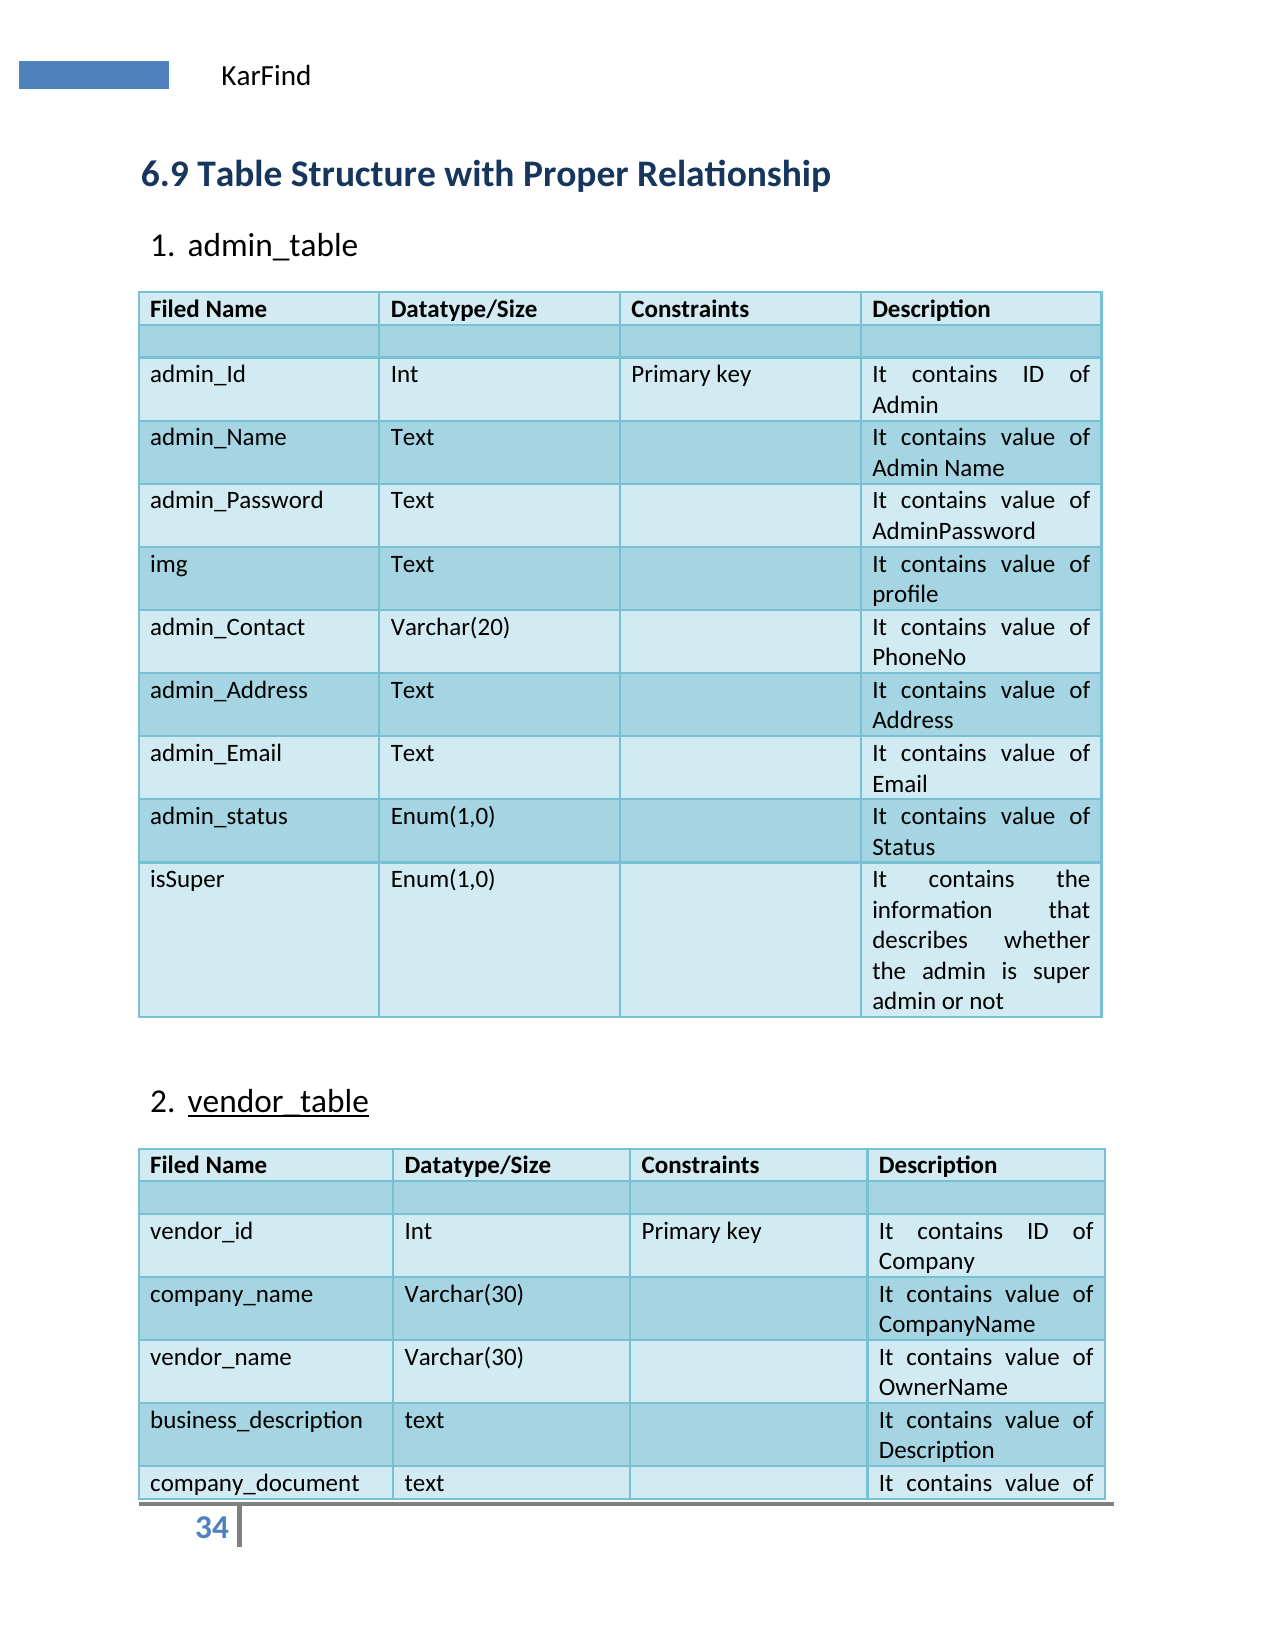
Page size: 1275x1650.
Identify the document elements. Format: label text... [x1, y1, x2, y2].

table_cell [140, 1182, 392, 1213]
table_cell Enum(1,0) [380, 800, 619, 861]
table_cell Text [380, 548, 619, 609]
table_header Constraints [631, 1150, 866, 1180]
table_cell [621, 864, 860, 1016]
table_cell text [394, 1467, 629, 1498]
table_cell [621, 548, 860, 609]
table_cell vendor_name [140, 1341, 392, 1402]
table_cell It contains value of Address [862, 674, 1100, 735]
table_cell Text [380, 674, 619, 735]
list admin_table [150, 223, 1125, 264]
table_cell Primary key [631, 1215, 866, 1276]
table_cell [869, 1182, 1104, 1213]
table_cell Varchar(30) [394, 1278, 629, 1339]
text 6.9 Table Structure with Proper Relationship [141, 150, 1125, 196]
table_cell vendor_id [140, 1215, 392, 1276]
table_cell [631, 1182, 866, 1213]
table_cell Int [394, 1215, 629, 1276]
table_cell Enum(1,0) [380, 864, 619, 1016]
table_cell company_name [140, 1278, 392, 1339]
table_cell [140, 326, 378, 356]
table_cell img [140, 548, 378, 609]
table_cell It contains value of Description [869, 1404, 1104, 1465]
table_cell Int [380, 359, 619, 419]
table_cell admin_Contact [140, 611, 378, 672]
table_cell It contains value of Status [862, 800, 1100, 861]
table_cell [631, 1341, 866, 1402]
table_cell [869, 1467, 1104, 1498]
table_cell Text [380, 422, 619, 483]
table_header Description [862, 293, 1100, 324]
table_cell [621, 737, 860, 798]
table_cell [621, 674, 860, 735]
table_cell admin_Email [140, 737, 378, 798]
table_cell Varchar(30) [394, 1341, 629, 1402]
table_cell It contains value of profile [862, 548, 1100, 609]
table_cell It contains value of Admin Name [862, 422, 1100, 483]
table_cell Text [380, 737, 619, 798]
table_header Datatype/Size [394, 1150, 629, 1180]
table_cell [380, 326, 619, 356]
table_cell [631, 1404, 866, 1465]
table_cell admin_Name [140, 422, 378, 483]
table_cell [394, 1182, 629, 1213]
table_cell It contains value of CompanyName [869, 1278, 1104, 1339]
table_cell It contains value of OwnerName [869, 1341, 1104, 1402]
table_cell [621, 485, 860, 546]
table_cell admin_Password [140, 485, 378, 546]
table_cell [621, 611, 860, 672]
table_header Filed Name [140, 293, 378, 324]
table_cell It contains value of AdminPassword [862, 485, 1100, 546]
table_cell [631, 1278, 866, 1339]
table_cell It contains ID of Company [869, 1215, 1104, 1276]
table_cell [631, 1467, 866, 1498]
table_cell Primary key [621, 359, 860, 419]
list vendor_table [150, 1080, 1125, 1121]
table_cell admin_Address [140, 674, 378, 735]
table_cell [621, 326, 860, 356]
table_cell admin_status [140, 800, 378, 861]
table_cell [621, 800, 860, 861]
table_cell text [394, 1404, 629, 1465]
table_cell It contains ID of Admin [862, 359, 1100, 419]
table_header Filed Name [140, 1150, 392, 1180]
table_cell company_document [140, 1467, 392, 1498]
table_cell business_description [140, 1404, 392, 1465]
table_header Datatype/Size [380, 293, 619, 324]
table_cell It contains value of Email [862, 737, 1100, 798]
table_cell Varchar(20) [380, 611, 619, 672]
table_cell [621, 422, 860, 483]
table_cell isSuper [140, 864, 378, 1016]
table_cell It contains the information that describes whether the admin is super admin or not [862, 864, 1100, 1016]
table_header Constraints [621, 293, 860, 324]
table_header Description [869, 1150, 1104, 1180]
table_cell admin_Id [140, 359, 378, 419]
table_cell It contains value of PhoneNo [862, 611, 1100, 672]
table_cell [862, 326, 1100, 356]
table_cell Text [380, 485, 619, 546]
